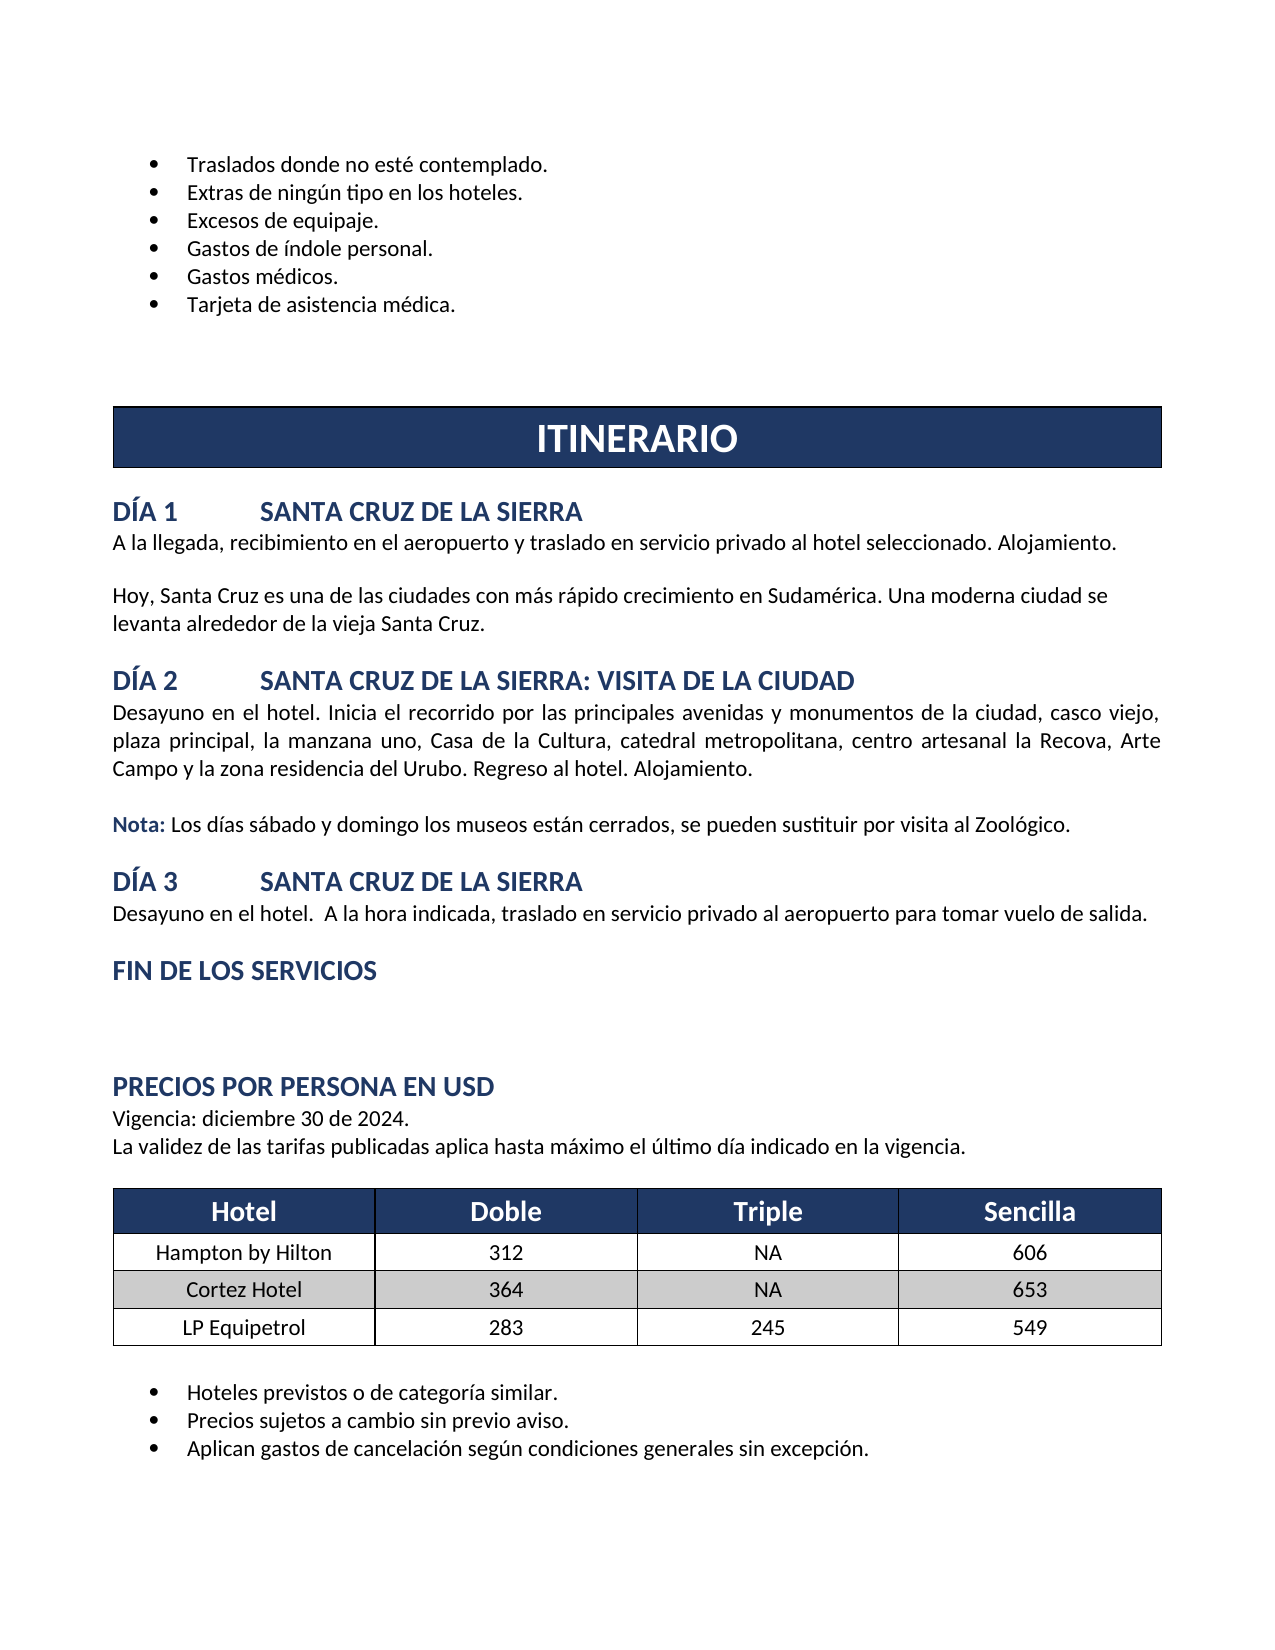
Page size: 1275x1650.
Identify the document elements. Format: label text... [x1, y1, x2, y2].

text Gastos médicos. [150, 262, 1162, 290]
table_cell Hampton by Hilton [114, 1234, 374, 1270]
text Traslados donde no esté contemplado. [150, 150, 1162, 178]
table_cell 364 [376, 1271, 637, 1308]
text Precios sujetos a cambio sin previo aviso. [150, 1406, 1162, 1434]
table_header Triple [638, 1189, 898, 1233]
table_cell NA [638, 1234, 898, 1270]
text Extras de ningún tipo en los hoteles. [150, 178, 1162, 206]
text Excesos de equipaje. [150, 206, 1162, 234]
text Hoy, Santa Cruz es una de las ciudades con más rápido crecimiento en Sudamérica. Una moderna ciudad se levanta alrededor de la vieja Santa Cruz. [112, 581, 1162, 637]
text FIN DE LOS SERVICIOS [112, 952, 1162, 987]
table_cell 283 [376, 1309, 637, 1345]
table_cell 312 [376, 1234, 637, 1270]
text Aplican gastos de cancelación según condiciones generales sin excepción. [150, 1434, 1162, 1462]
text PRECIOS POR PERSONA EN USD [112, 1068, 1162, 1104]
text Nota: Los días sábado y domingo los museos están cerrados, se pueden sustituir por visita al Zoológico. [112, 810, 1162, 838]
table_cell 549 [899, 1309, 1161, 1345]
text Tarjeta de asistencia médica. [150, 290, 1162, 318]
table_header ITINERARIO [114, 408, 1161, 467]
text Desayuno en el hotel. Inicia el recorrido por las principales avenidas y monumentos de la ciudad, casco viejo, plaza principal, la manzana uno, Casa de la Cultura, catedral metropolitana, centro artesanal la Recova, Arte Campo y la zona residencia del Urubo. Regreso al hotel. Alojamiento. [112, 698, 1162, 782]
text A la llegada, recibimiento en el aeropuerto y traslado en servicio privado al hotel seleccionado. Alojamiento. [112, 528, 1162, 556]
table_cell NA [638, 1271, 898, 1308]
table_cell Cortez Hotel [114, 1271, 374, 1308]
table_cell 606 [899, 1234, 1161, 1270]
table_header Doble [376, 1189, 637, 1233]
table_cell LP Equipetrol [114, 1309, 374, 1345]
table_cell 245 [638, 1309, 898, 1345]
text DÍA 1 SANTA CRUZ DE LA SIERRA [112, 493, 1162, 528]
table_cell 653 [899, 1271, 1161, 1308]
table_header Hotel [114, 1189, 374, 1233]
table_header Sencilla [899, 1189, 1161, 1233]
text Gastos de índole personal. [150, 234, 1162, 262]
text La validez de las tarifas publicadas aplica hasta máximo el último día indicado en la vigencia. [112, 1132, 1162, 1160]
text Desayuno en el hotel. A la hora indicada, traslado en servicio privado al aeropuerto para tomar vuelo de salida. [112, 899, 1162, 927]
text Hoteles previstos o de categoría similar. [150, 1378, 1162, 1406]
text DÍA 2 SANTA CRUZ DE LA SIERRA: VISITA DE LA CIUDAD [112, 662, 1162, 698]
text DÍA 3 SANTA CRUZ DE LA SIERRA [112, 863, 1162, 899]
text Vigencia: diciembre 30 de 2024. [112, 1104, 1162, 1132]
